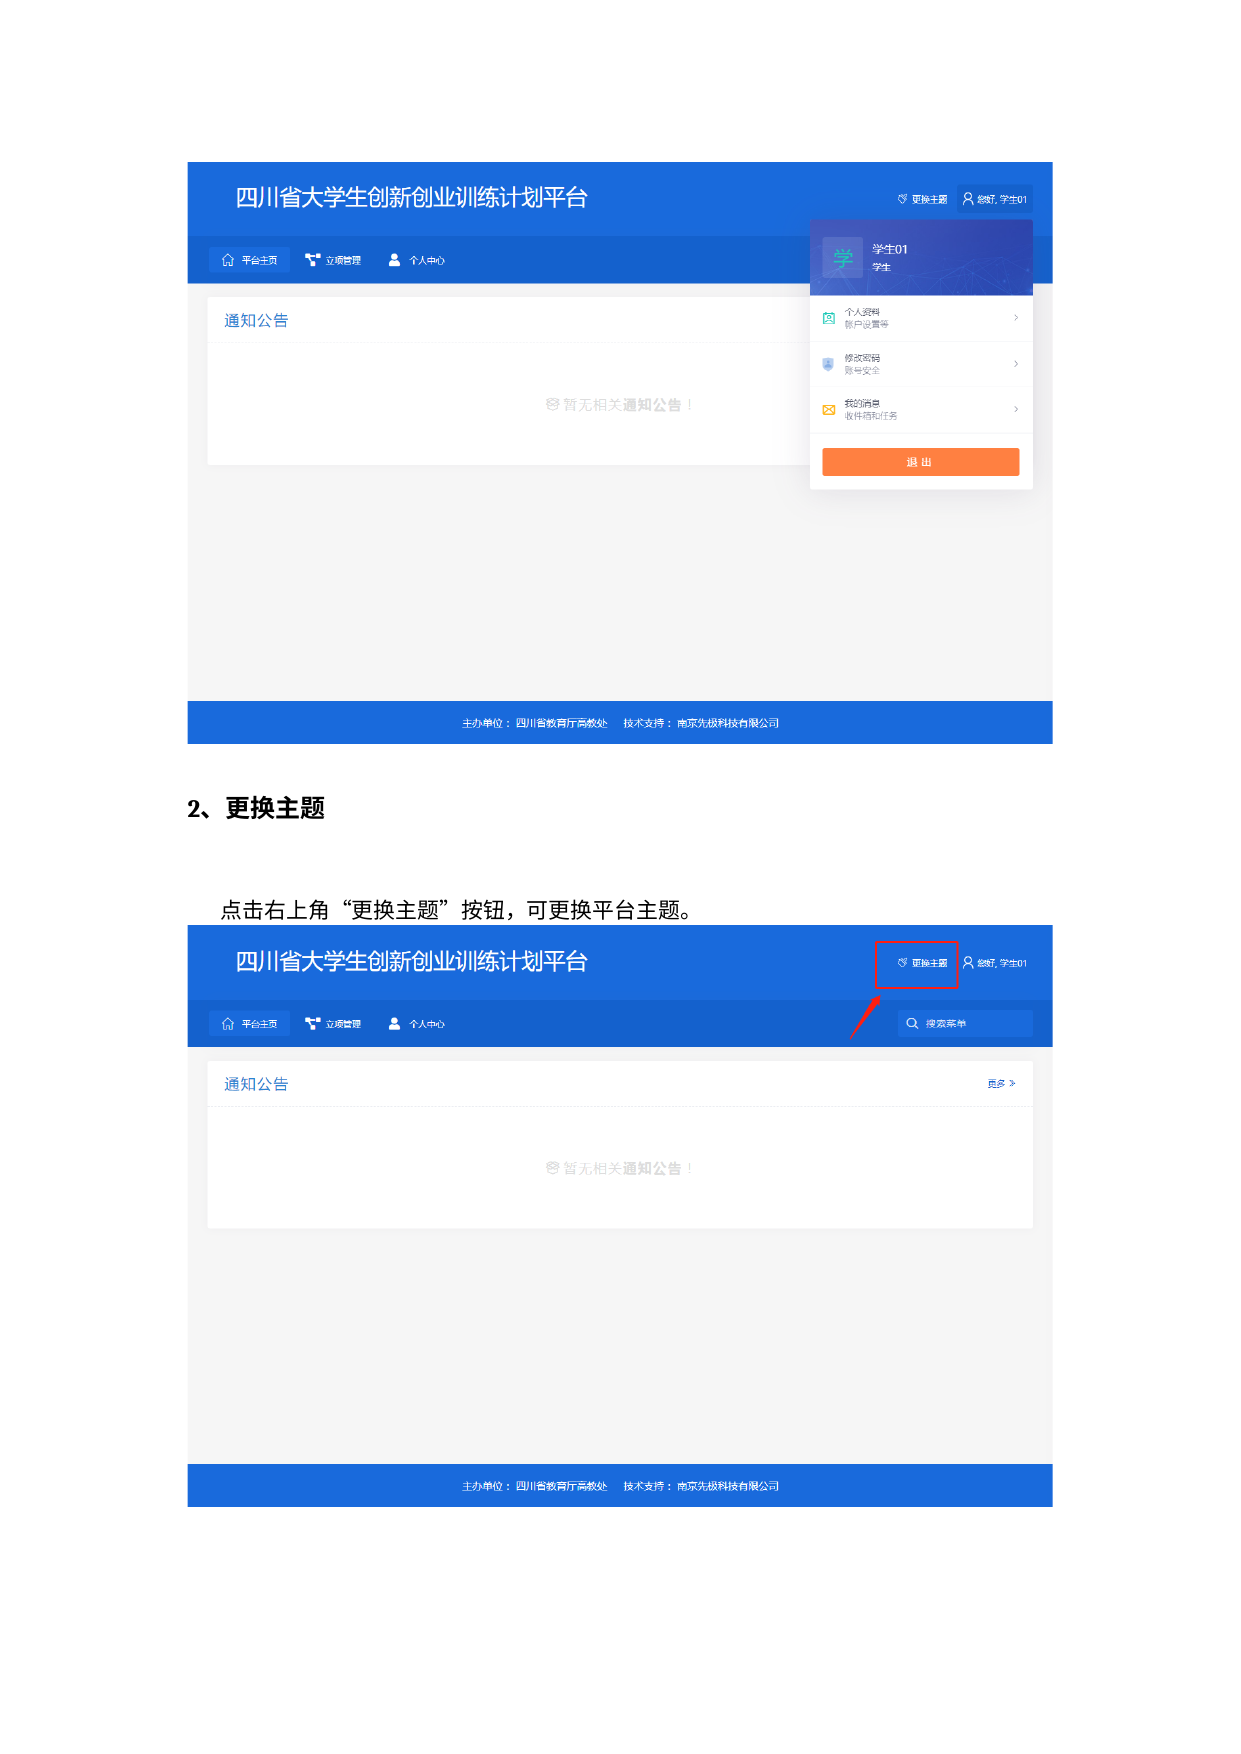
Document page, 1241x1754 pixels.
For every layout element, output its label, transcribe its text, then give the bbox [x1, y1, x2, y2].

text 点击右上角“更换主题”按钮，可更换平台主题。 [187, 893, 1053, 925]
picture [187, 925, 1053, 1507]
picture [187, 162, 1053, 744]
subtitle 2、更换主题 [187, 774, 1053, 839]
